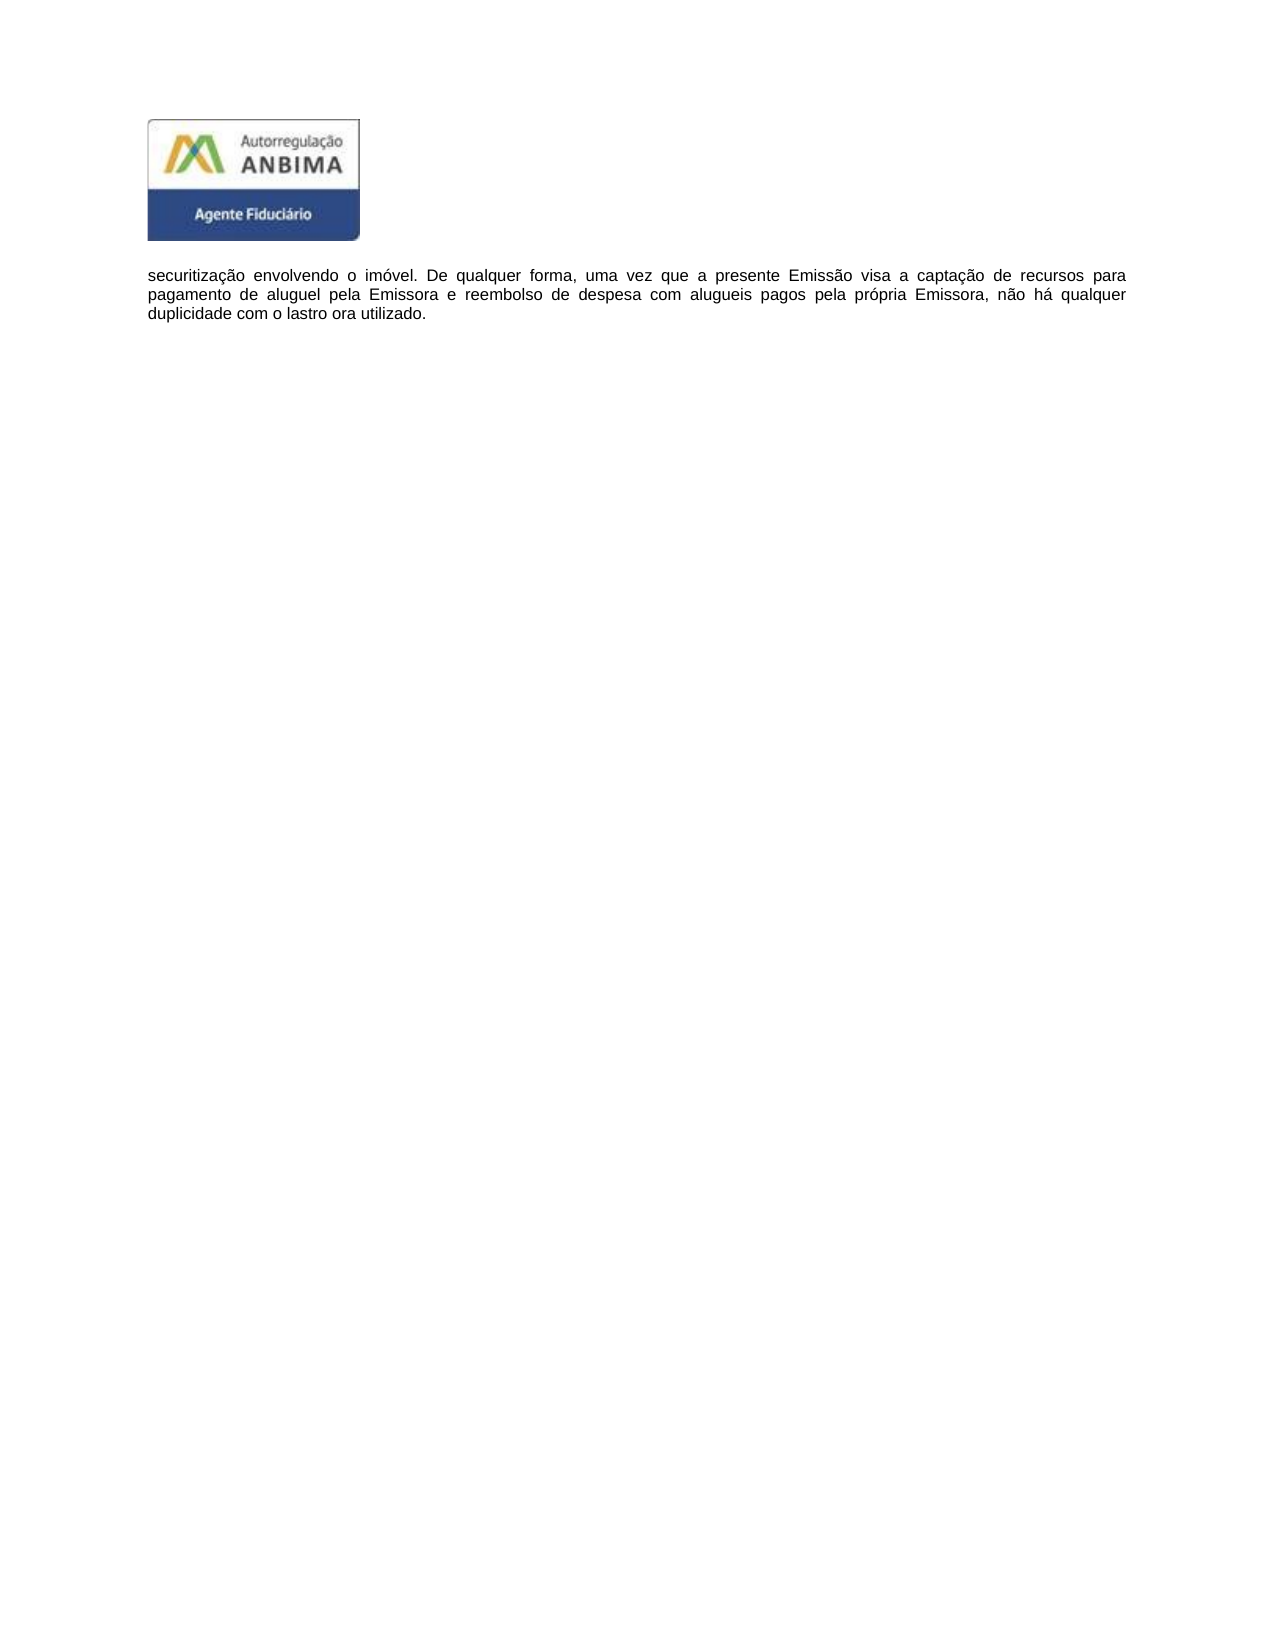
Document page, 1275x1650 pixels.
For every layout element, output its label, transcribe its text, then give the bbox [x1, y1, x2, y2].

picture [147, 119, 360, 241]
